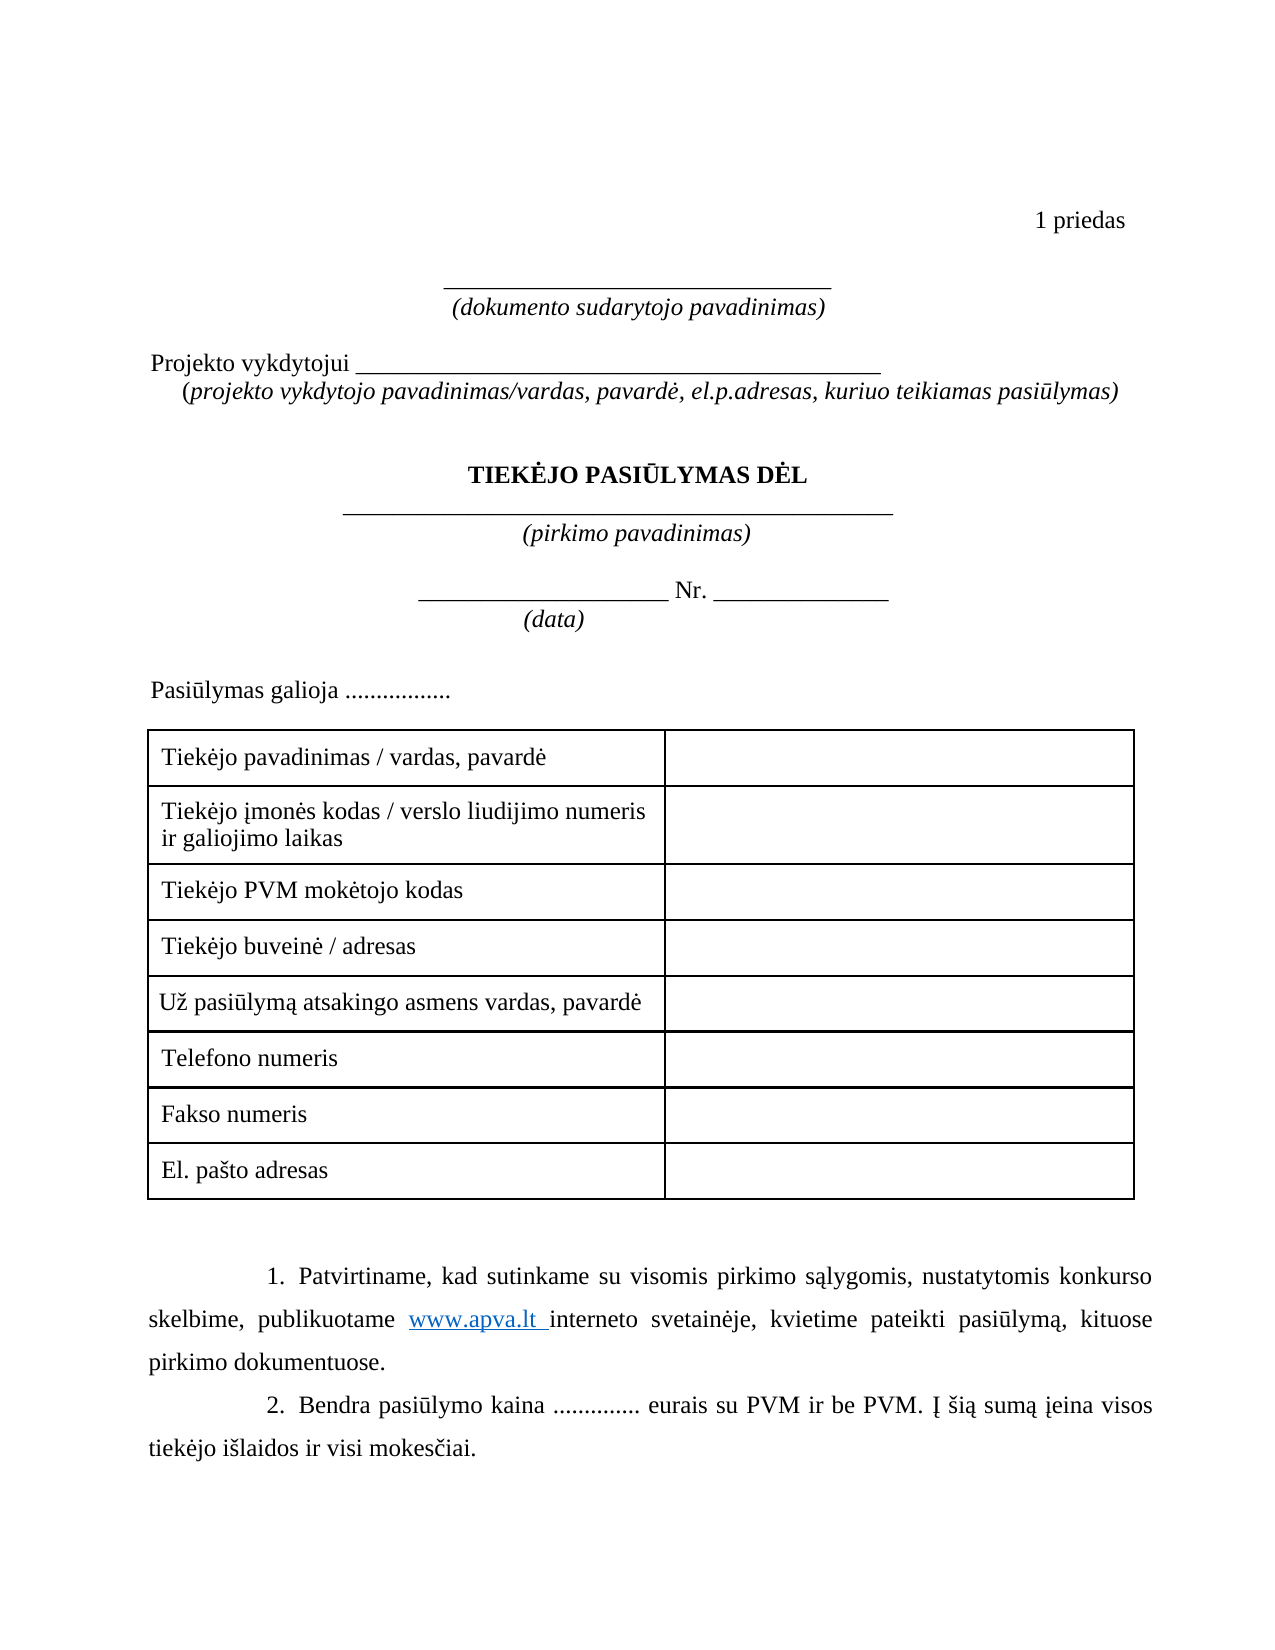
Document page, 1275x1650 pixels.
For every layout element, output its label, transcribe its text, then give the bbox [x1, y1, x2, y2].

text (data) [450, 604, 1158, 633]
table_cell Fakso numeris [149, 1089, 664, 1142]
table_cell Tiekėjo PVM mokėtojo kodas [149, 865, 664, 918]
text Projekto vykdytojui __________________________________________ [150, 348, 1158, 377]
text _______________________________ [444, 263, 1158, 292]
text (dokumento sudarytojo pavadinimas) [452, 292, 1158, 320]
text TIEKĖJO PASIŪLYMAS DĖL ____________________________________________ [150, 460, 1086, 518]
table_cell [666, 1089, 1133, 1142]
table_cell Tiekėjo įmonės kodas / verslo liudijimo numeris ir galiojimo laikas [149, 787, 664, 863]
table_header Tiekėjo pavadinimas / vardas, pavardė [149, 731, 664, 785]
table_cell [666, 977, 1133, 1030]
table_cell Tiekėjo buveinė / adresas [149, 921, 664, 974]
text ____________________ Nr. ______________ [148, 575, 1158, 604]
text (pirkimo pavadinimas) [150, 518, 1086, 546]
table_cell Telefono numeris [149, 1033, 664, 1086]
table_cell [666, 1033, 1133, 1086]
table_cell [666, 1144, 1133, 1198]
table_cell [666, 865, 1133, 918]
text 1 priedas [148, 205, 1125, 234]
table_cell [666, 921, 1133, 974]
list Bendra pasiūlymo kaina .............. eurais su PVM ir be PVM. Į šią sumą įeina visos tiekėjo išlaidos ir visi mokesčiai. [148, 1390, 1153, 1462]
table_cell El. pašto adresas [149, 1144, 664, 1198]
table_header [666, 731, 1133, 785]
text (projekto vykdytojo pavadinimas/vardas, pavardė, el.p.adresas, kuriuo teikiamas pasiūlymas) [150, 377, 1153, 404]
text Pasiūlymas galioja ................. [150, 675, 1158, 704]
table_cell [666, 787, 1133, 863]
table_cell Už pasiūlymą atsakingo asmens vardas, pavardė [149, 977, 664, 1030]
list Patvirtiname, kad sutinkame su visomis pirkimo sąlygomis, nustatytomis konkurso skelbime, publikuotame www.apva.lt interneto svetainėje, kvietime pateikti pasiūlymą, kituose pirkimo dokumentuose. [148, 1261, 1153, 1376]
